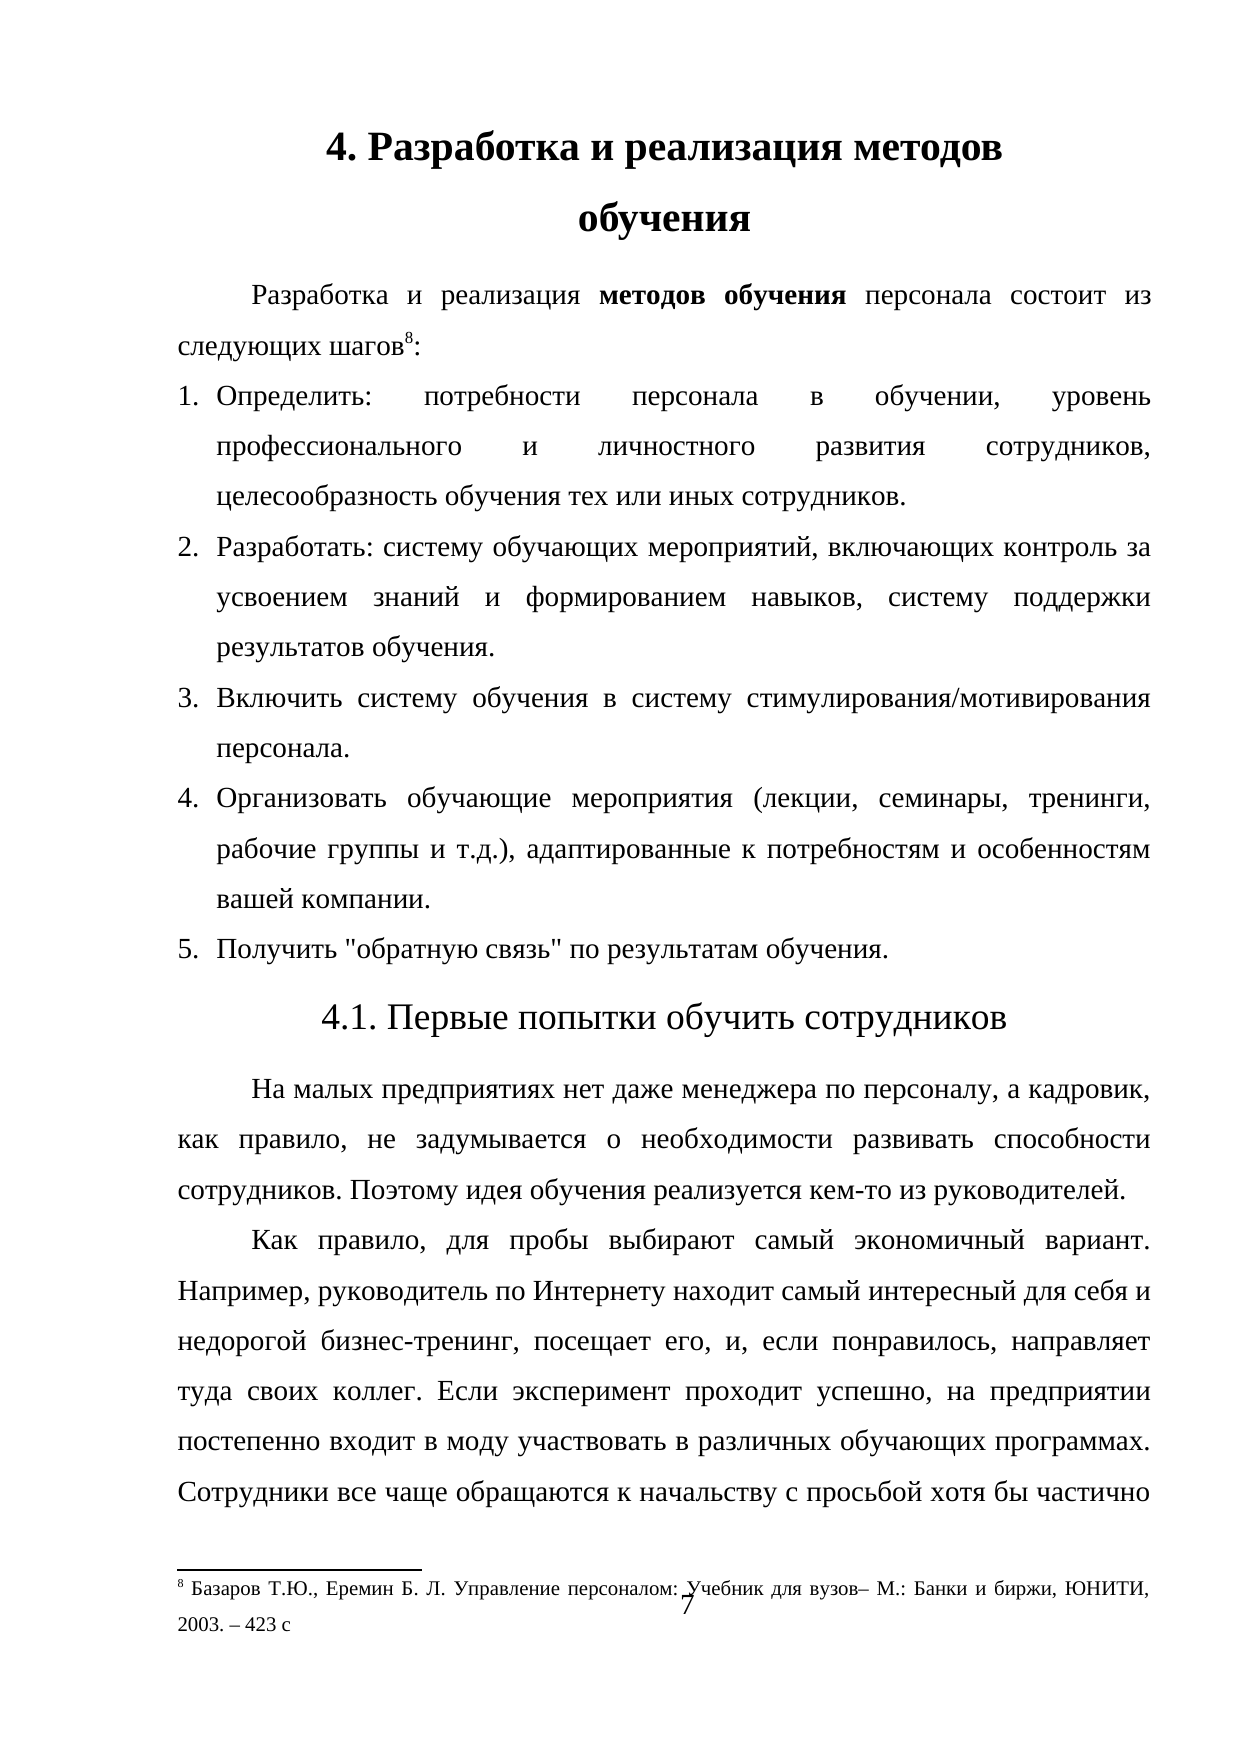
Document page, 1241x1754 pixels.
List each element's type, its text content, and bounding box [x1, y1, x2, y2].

list Включить систему обучения в систему стимулирования/мотивирования персонала. [177, 680, 1152, 764]
list Определить: потребности персонала в обучении, уровень профессионального и личностного развития сотрудников, целесообразность обучения тех или иных сотрудников. [177, 378, 1152, 512]
list Организовать обучающие мероприятия (лекции, семинары, тренинги, рабочие группы и т.д.), адаптированные к потребностям и особенностям вашей компании. [177, 780, 1152, 914]
subtitle 4.1. Первые попытки обучить сотрудников [177, 994, 1152, 1037]
list Разработать: систему обучающих мероприятий, включающих контроль за усвоением знаний и формированием навыков, систему поддержки результатов обучения. [177, 529, 1152, 663]
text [177, 1222, 1152, 1507]
text Разработка и реализация методов обучения персонала состоит из следующих шагов: [177, 277, 1152, 361]
subtitle 4. Разработка и реализация методов обучения [295, 121, 1033, 241]
text На малых предприятиях нет даже менеджера по персоналу, а кадровик, как правило, не задумывается о необходимости развивать способности сотрудников. Поэтому идея обучения реализуется кем-то из руководителей. [177, 1071, 1152, 1206]
list Получить "обратную связь" по результатам обучения. [177, 931, 1152, 965]
